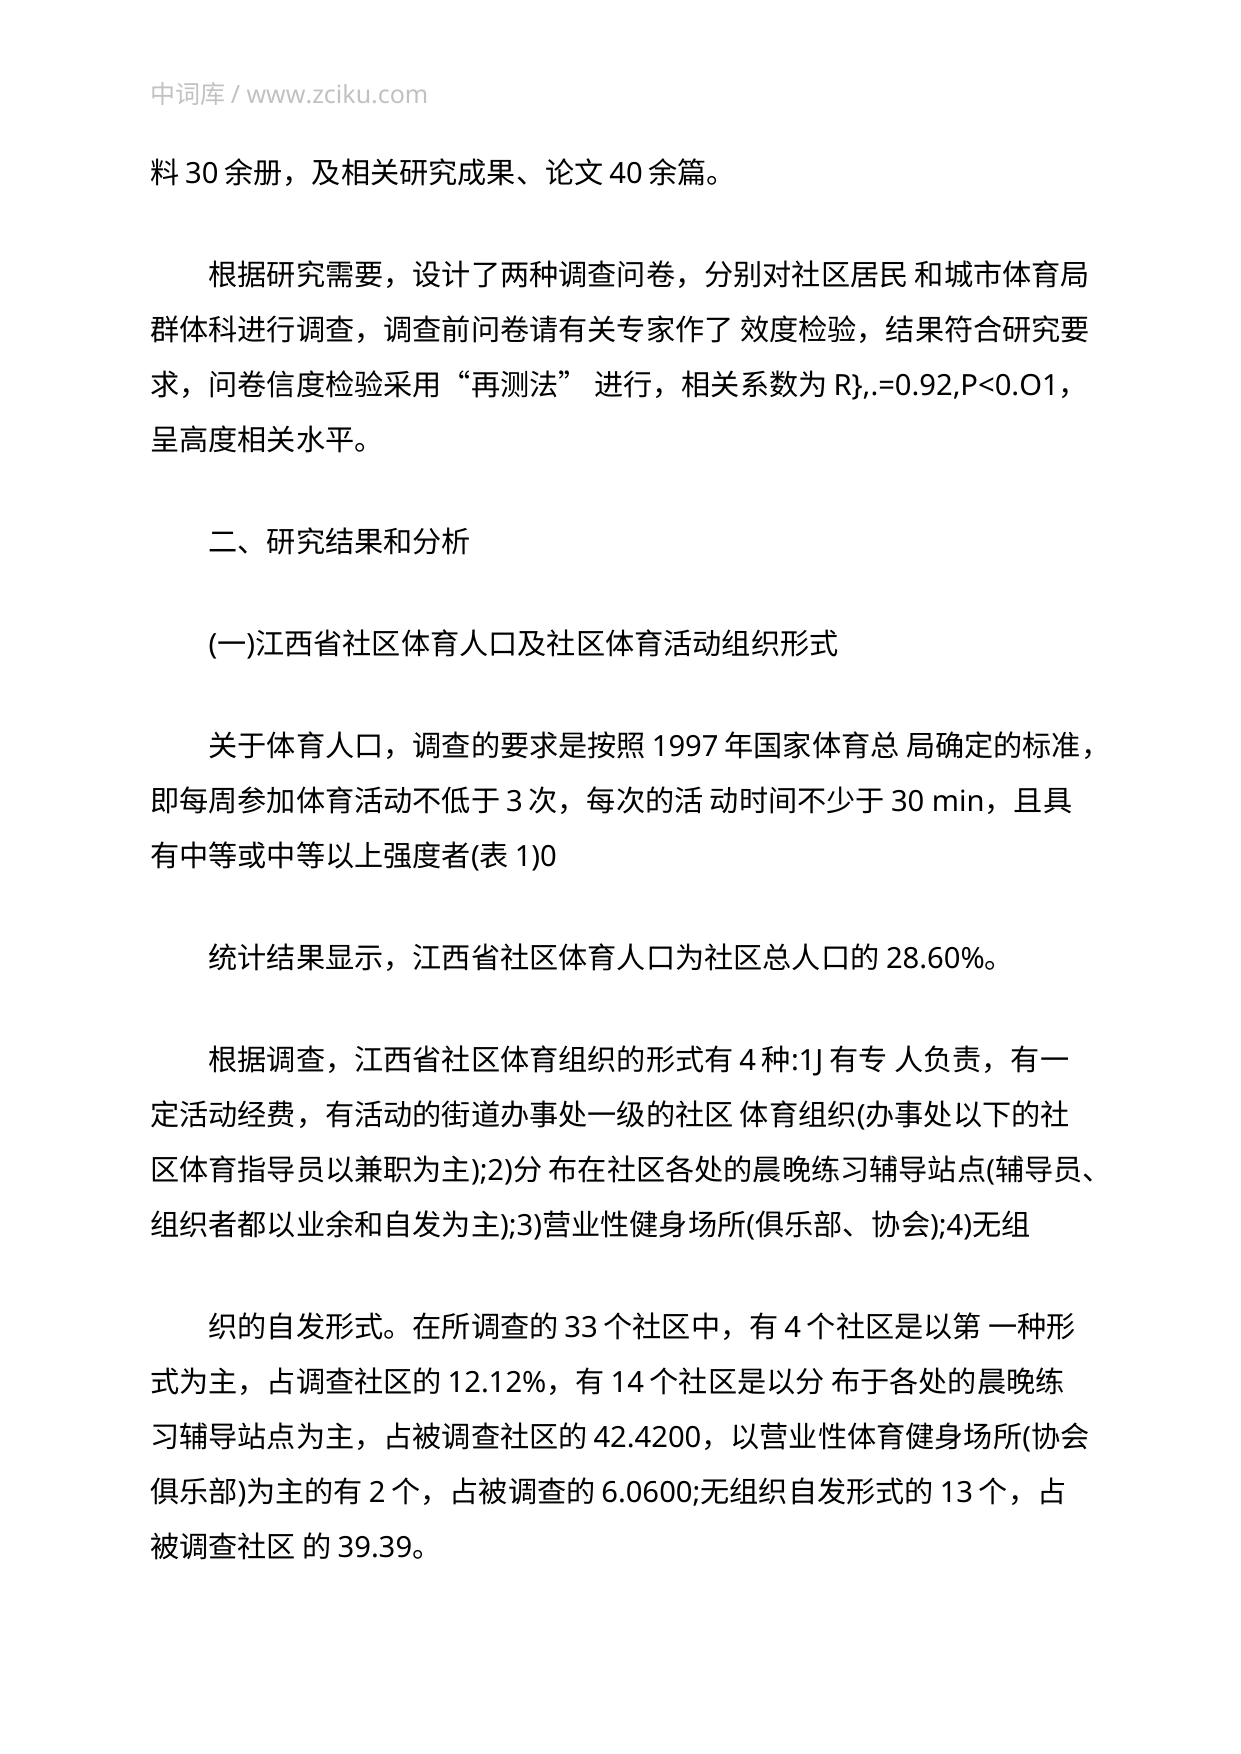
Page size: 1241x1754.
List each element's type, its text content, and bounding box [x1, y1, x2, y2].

text 织的自发形式。在所调查的33个社区中，有4个社区是以第 一种形式为主，占调查社区的12.12%，有14个社区是以分 布于各处的晨晚练习辅导站点为主，占被调查社区的42.4200，以营业性体育健身场所(协会俱乐部)为主的有2个，占被调查的6.0600;无组织自发形式的13个，占被调查社区 的39.39。 [150, 1303, 1090, 1566]
text 关于体育人口，调查的要求是按照1997年国家体育总 局确定的标准，即每周参加体育活动不低于3次，每次的活 动时间不少于30 min，且具有中等或中等以上强度者(表1)0 [150, 722, 1090, 875]
text 根据调查，江西省社区体育组织的形式有4种:1J有专 人负责，有一定活动经费，有活动的街道办事处一级的社区 体育组织(办事处以下的社区体育指导员以兼职为主);2)分 布在社区各处的晨晚练习辅导站点(辅导员、组织者都以业余和自发为主);3)营业性健身场所(俱乐部、协会);4)无组 [150, 1036, 1090, 1244]
text 根据研究需要，设计了两种调查问卷，分别对社区居民 和城市体育局群体科进行调查，调查前问卷请有关专家作了 效度检验，结果符合研究要求，问卷信度检验采用“再测法” 进行，相关系数为R},.=0.92,P<0.O1，呈高度相关水平。 [150, 252, 1090, 459]
text 统计结果显示，江西省社区体育人口为社区总人口的 28.60%。 [150, 934, 1090, 977]
text (一)江西省社区体育人口及社区体育活动组织形式 [150, 620, 1090, 663]
text 二、研究结果和分析 [150, 518, 1090, 561]
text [150, 150, 1090, 192]
